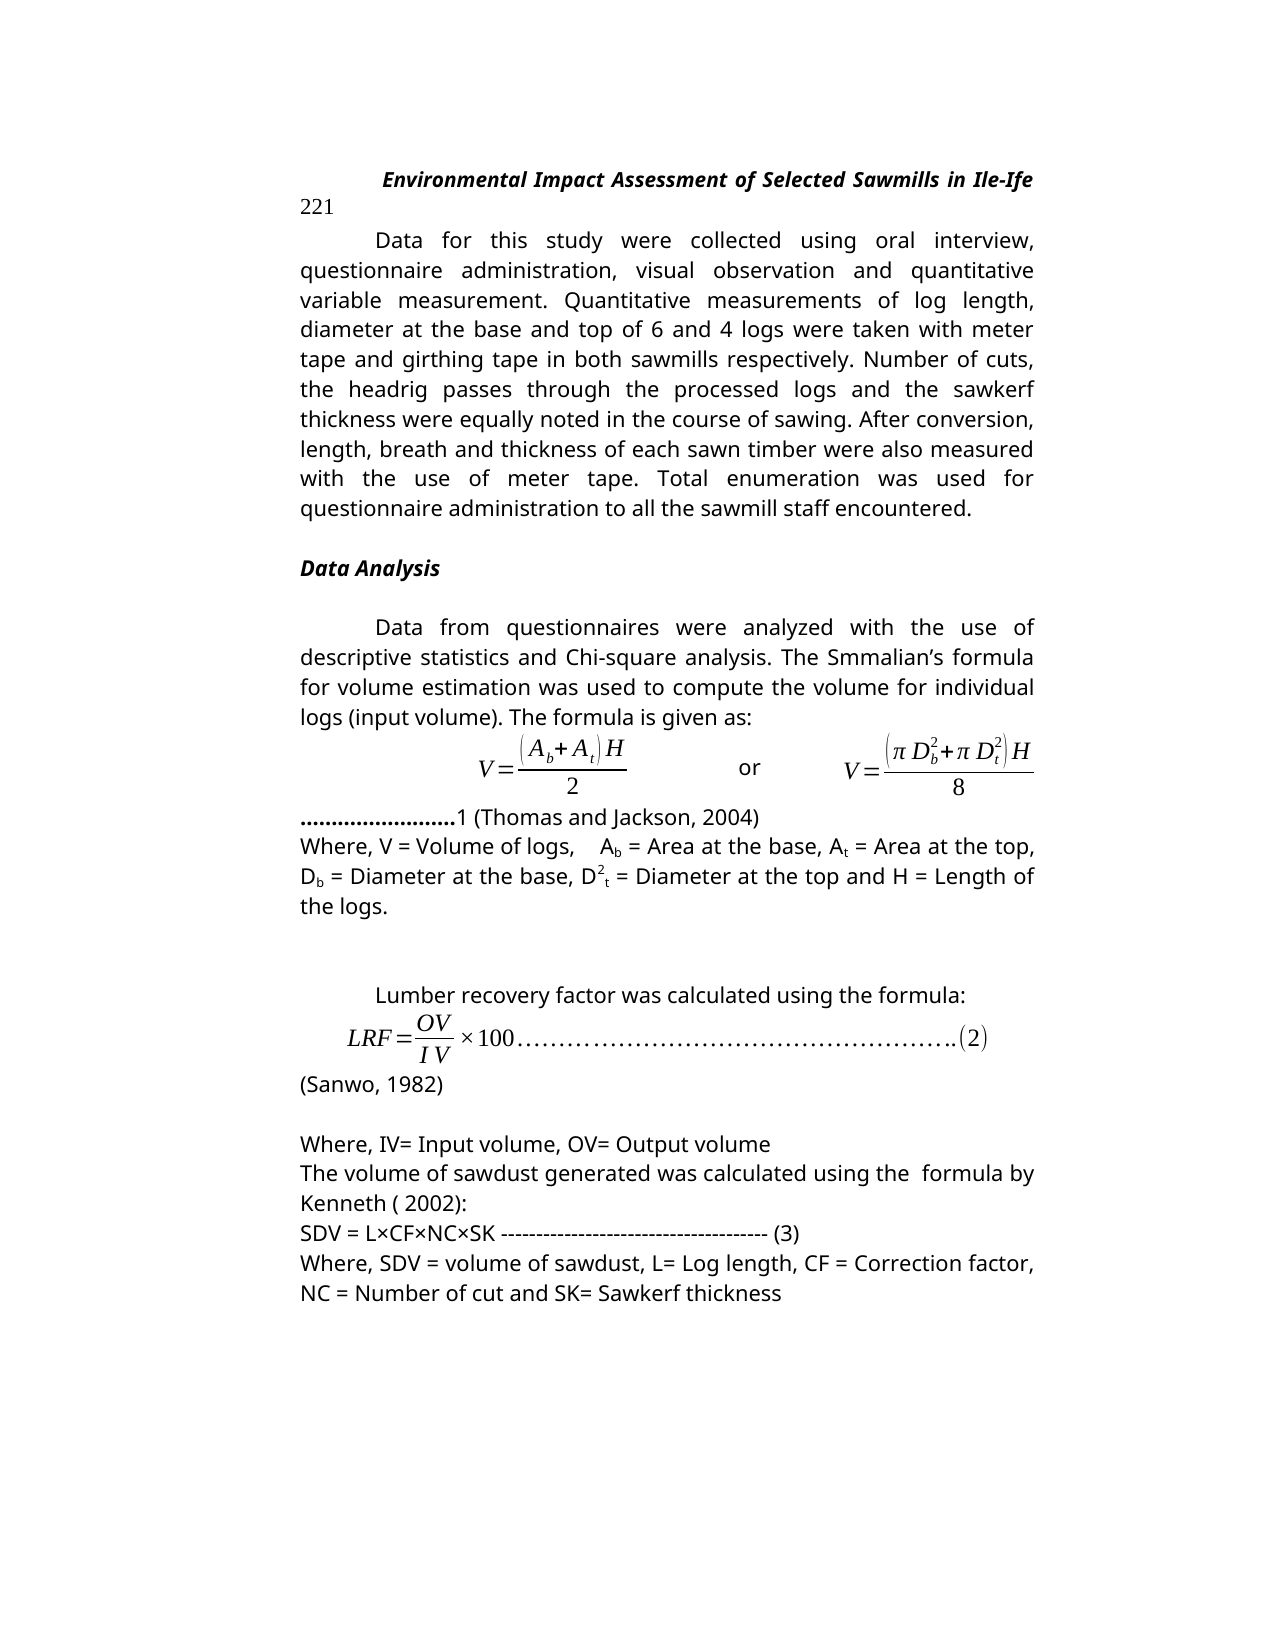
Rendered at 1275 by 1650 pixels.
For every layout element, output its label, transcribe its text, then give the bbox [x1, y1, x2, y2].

text Data from questionnaires were analyzed with the use of descriptive statistics and Chi-square analysis. The Smmalian’s formula for volume estimation was used to compute the volume for individual logs (input volume). The formula is given as: [300, 612, 1035, 731]
text or …………………….1 (Thomas and Jackson, 2004) [300, 731, 1035, 831]
text Where, V = Volume of logs, Ab = Area at the base, At = Area at the top, Db = Diameter at the base, D2t = Diameter at the top and H = Length of the logs. [300, 831, 1035, 921]
text Where, SDV = volume of sawdust, L= Log length, CF = Correction factor, NC = Number of cut and SK= Sawkerf thickness [300, 1248, 1035, 1307]
text Lumber recovery factor was calculated using the formula: [300, 980, 1035, 1010]
text Data Analysis [300, 553, 1035, 582]
text The volume of sawdust generated was calculated using the formula by Kenneth ( 2002): [300, 1158, 1035, 1218]
text Where, IV= Input volume, OV= Output volume [300, 1128, 1035, 1158]
text (Sanwo, 1982) [300, 1069, 1035, 1099]
text Data for this study were collected using oral interview, questionnaire administration, visual observation and quantitative variable measurement. Quantitative measurements of log length, diameter at the base and top of 6 and 4 logs were taken with meter tape and girthing tape in both sawmills respectively. Number of cuts, the headrig passes through the processed logs and the sawkerf thickness were equally noted in the course of sawing. After conversion, length, breath and thickness of each sawn timber were also measured with the use of meter tape. Total enumeration was used for questionnaire administration to all the sawmill staff encountered. [300, 225, 1035, 523]
text SDV = L×CF×NC×SK -------------------------------------- (3) [300, 1218, 1035, 1248]
